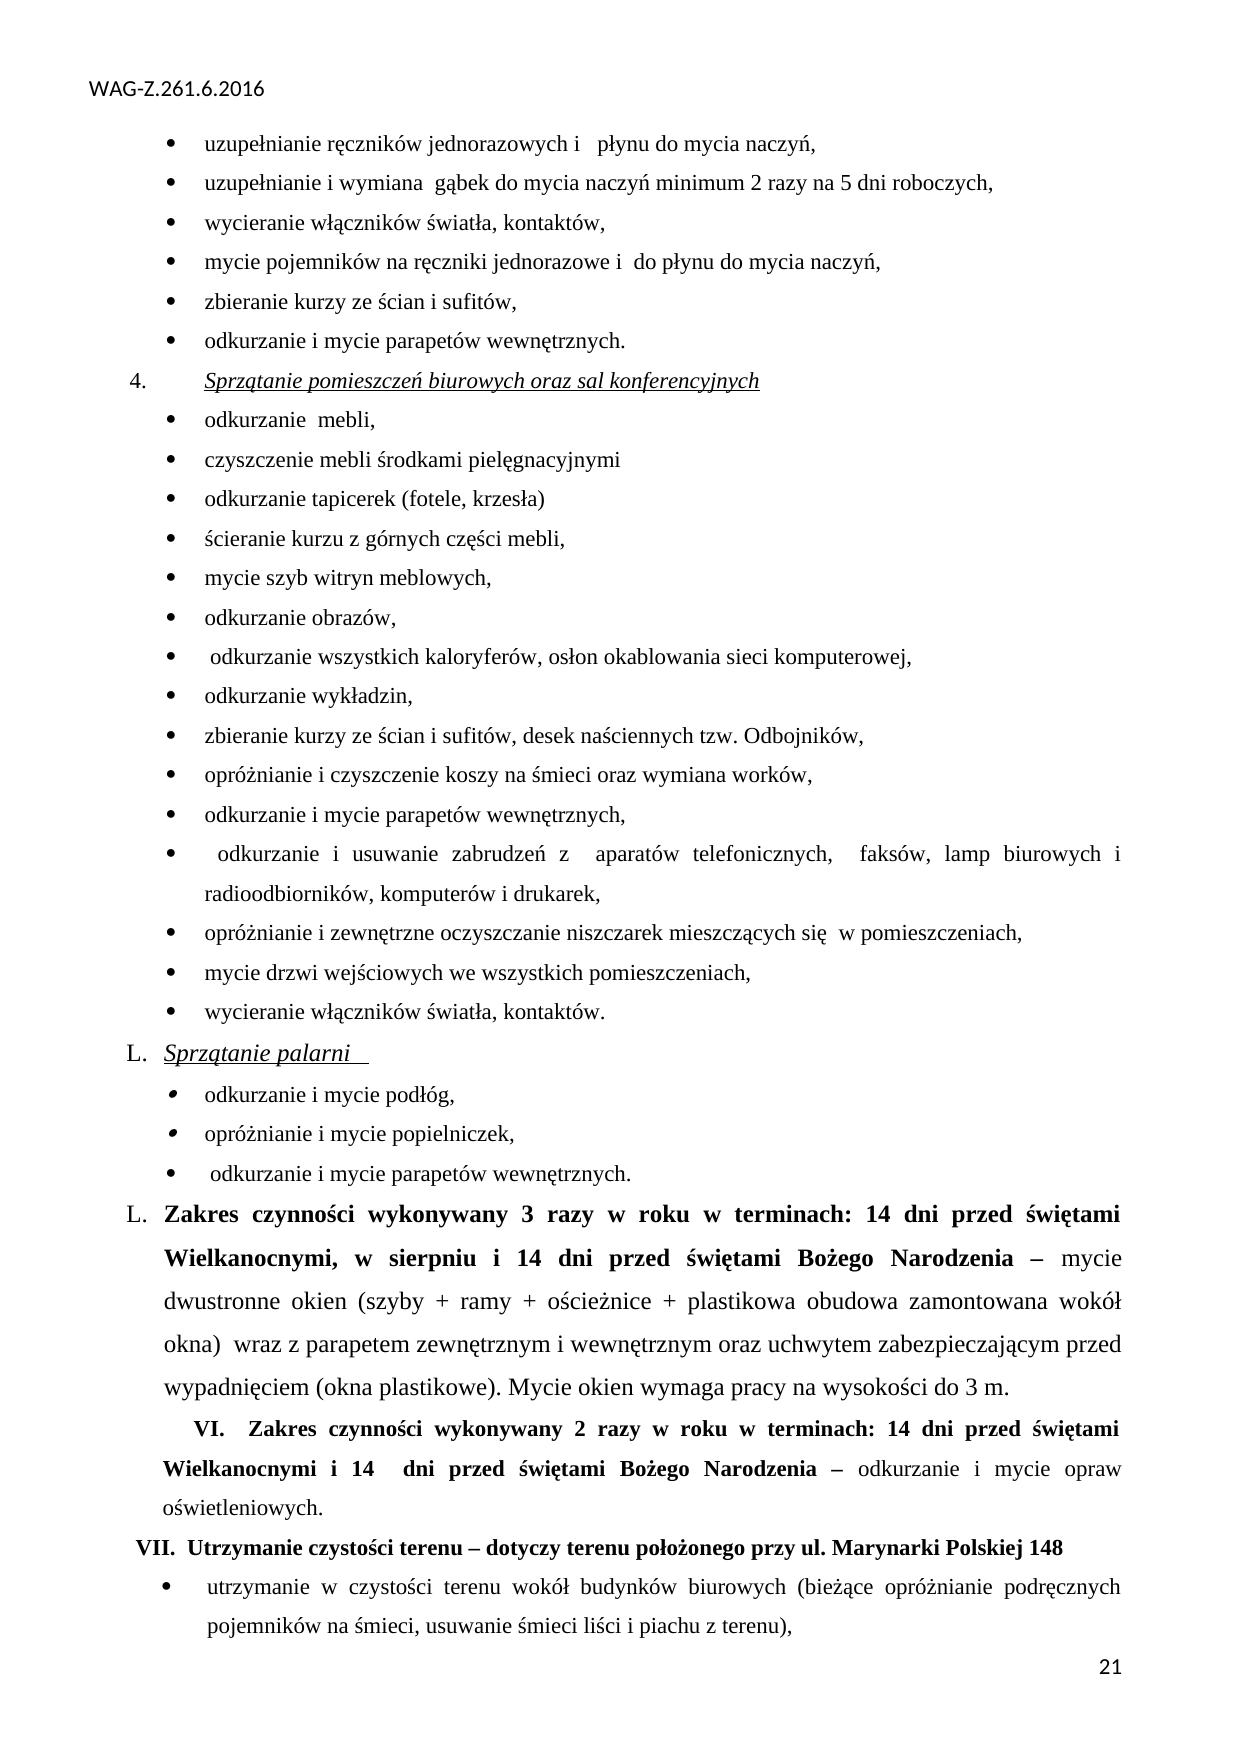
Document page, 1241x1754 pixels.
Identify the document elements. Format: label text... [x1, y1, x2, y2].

text VI. Zakres czynności wykonywany 2 razy w roku w terminach: 14 dni przed świętami Wielkanocnymi i 14 dni przed świętami Bożego Narodzenia – odkurzanie i mycie opraw oświetleniowych. [89, 1415, 1122, 1520]
list ścieranie kurzu z górnych części mebli, [167, 525, 1122, 551]
list odkurzanie i mycie podłóg, [167, 1081, 1122, 1107]
list odkurzanie wykładzin, [167, 683, 1122, 709]
list odkurzanie wszystkich kaloryferów, osłon okablowania sieci komputerowej, [167, 643, 1122, 669]
list mycie szyb witryn meblowych, [167, 564, 1122, 591]
list Sprzątanie pomieszczeń biurowych oraz sal konferencyjnych [129, 367, 1122, 393]
list odkurzanie mebli, [167, 406, 1122, 433]
list uzupełnianie i wymiana gąbek do mycia naczyń minimum 2 razy na 5 dni roboczych, [167, 169, 1122, 196]
list mycie drzwi wejściowych we wszystkich pomieszczeniach, [167, 959, 1122, 985]
list opróżnianie i mycie popielniczek, [167, 1121, 1122, 1147]
list odkurzanie obrazów, [167, 604, 1122, 630]
list odkurzanie i usuwanie zabrudzeń z aparatów telefonicznych, faksów, lamp biurowych i radioodbiorników, komputerów i drukarek, [167, 841, 1122, 906]
list utrzymanie w czystości terenu wokół budynków biurowych (bieżące opróżnianie podręcznych pojemników na śmieci, usuwanie śmieci liści i piachu z terenu), [162, 1573, 1122, 1639]
text VII. Utrzymanie czystości terenu – dotyczy terenu położonego przy ul. Marynarki Polskiej 148 [118, 1533, 1122, 1560]
list uzupełnianie ręczników jednorazowych i płynu do mycia naczyń, [167, 130, 1122, 156]
list opróżnianie i czyszczenie koszy na śmieci oraz wymiana worków, [167, 762, 1122, 788]
list odkurzanie tapicerek (fotele, krzesła) [167, 485, 1122, 512]
list wycieranie włączników światła, kontaktów. [167, 998, 1122, 1025]
list zbieranie kurzy ze ścian i sufitów, desek naściennych tzw. Odbojników, [167, 722, 1122, 748]
list opróżnianie i zewnętrzne oczyszczanie niszczarek mieszczących się w pomieszczeniach, [167, 919, 1122, 946]
list czyszczenie mebli środkami pielęgnacyjnymi [167, 446, 1122, 472]
list odkurzanie i mycie parapetów wewnętrznych. [167, 327, 1122, 354]
list mycie pojemników na ręczniki jednorazowe i do płynu do mycia naczyń, [167, 248, 1122, 275]
list Zakres czynności wykonywany 3 razy w roku w terminach: 14 dni przed świętami Wielkanocnymi, w sierpniu i 14 dni przed świętami Bożego Narodzenia – mycie dwustronne okien (szyby + ramy + ościeżnice + plastikowa obudowa zamontowana wokół okna) wraz z parapetem zewnętrznym i wewnętrznym oraz uchwytem zabezpieczającym przed wypadnięciem (okna plastikowe). Mycie okien wymaga pracy na wysokości do 3 m. [126, 1199, 1122, 1401]
list Sprzątanie palarni [126, 1038, 1122, 1067]
list odkurzanie i mycie parapetów wewnętrznych. [167, 1160, 1122, 1186]
list odkurzanie i mycie parapetów wewnętrznych, [167, 801, 1122, 827]
list wycieranie włączników światła, kontaktów, [167, 209, 1122, 235]
list zbieranie kurzy ze ścian i sufitów, [167, 288, 1122, 314]
